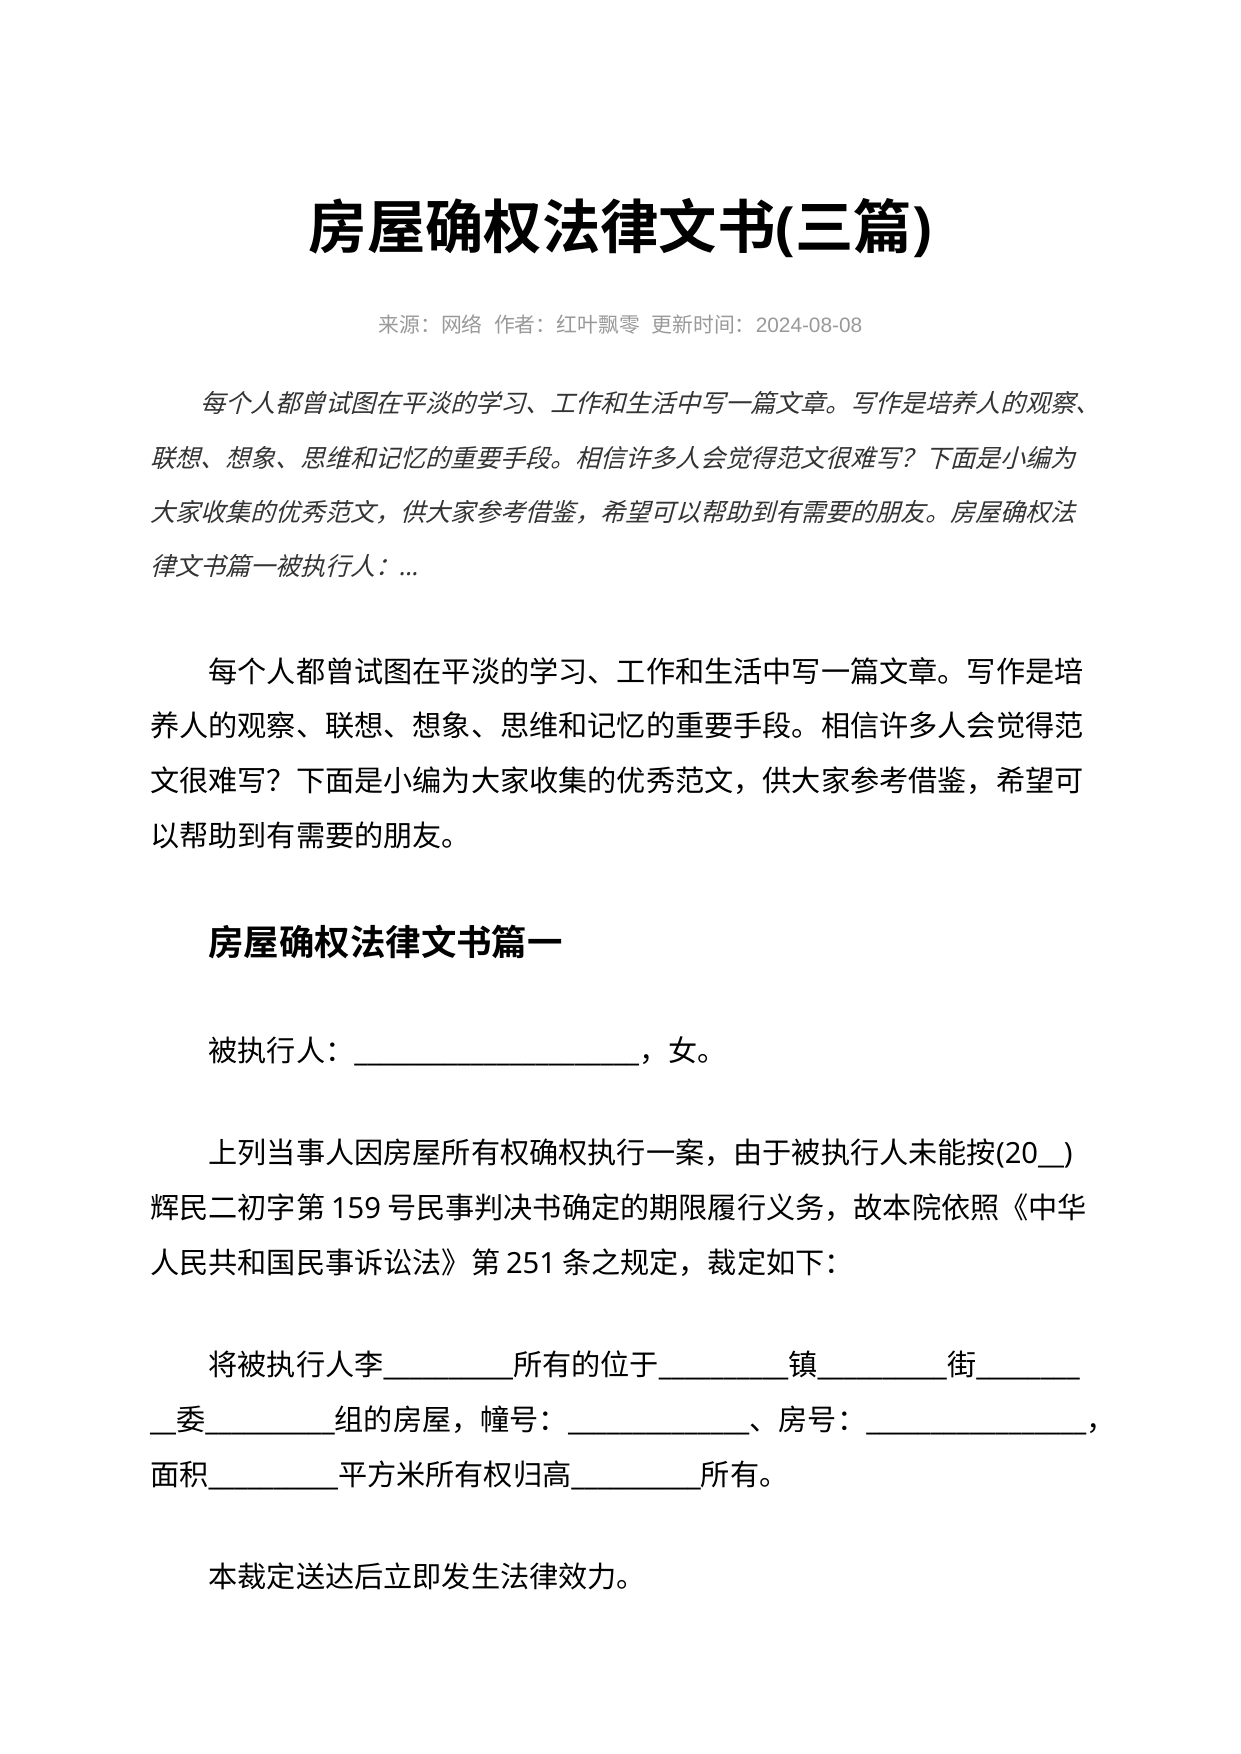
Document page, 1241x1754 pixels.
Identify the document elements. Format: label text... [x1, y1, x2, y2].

text 每个人都曾试图在平淡的学习、工作和生活中写一篇文章。写作是培养人的观察、联想、想象、思维和记忆的重要手段。相信许多人会觉得范文很难写？下面是小编为大家收集的优秀范文，供大家参考借鉴，希望可以帮助到有需要的朋友。 [150, 648, 1090, 855]
subtitle 房屋确权法律文书(三篇) [150, 181, 1090, 266]
text 每个人都曾试图在平淡的学习、工作和生活中写一篇文章。写作是培养人的观察、联想、想象、思维和记忆的重要手段。相信许多人会觉得范文很难写？下面是小编为大家收集的优秀范文，供大家参考借鉴，希望可以帮助到有需要的朋友。房屋确权法律文书篇一被执行人：... [150, 384, 1090, 583]
text 房屋确权法律文书篇一 [150, 914, 1090, 966]
text 上列当事人因房屋所有权确权执行一案，由于被执行人未能按(20__)辉民二初字第159号民事判决书确定的期限履行义务，故本院依照《中华人民共和国民事诉讼法》第251条之规定，裁定如下： [150, 1130, 1090, 1282]
text 被执行人：______________________，女。 [150, 1028, 1090, 1070]
text 将被执行人李__________所有的位于__________镇__________街__________委__________组的房屋，幢号：______________、房号：_________________，面积__________平方米所有权归高__________所有。 [150, 1342, 1090, 1494]
text 来源：网络 作者：红叶飘零 更新时间：2024-08-08 [150, 313, 1090, 337]
text 本裁定送达后立即发生法律效力。 [150, 1554, 1090, 1596]
